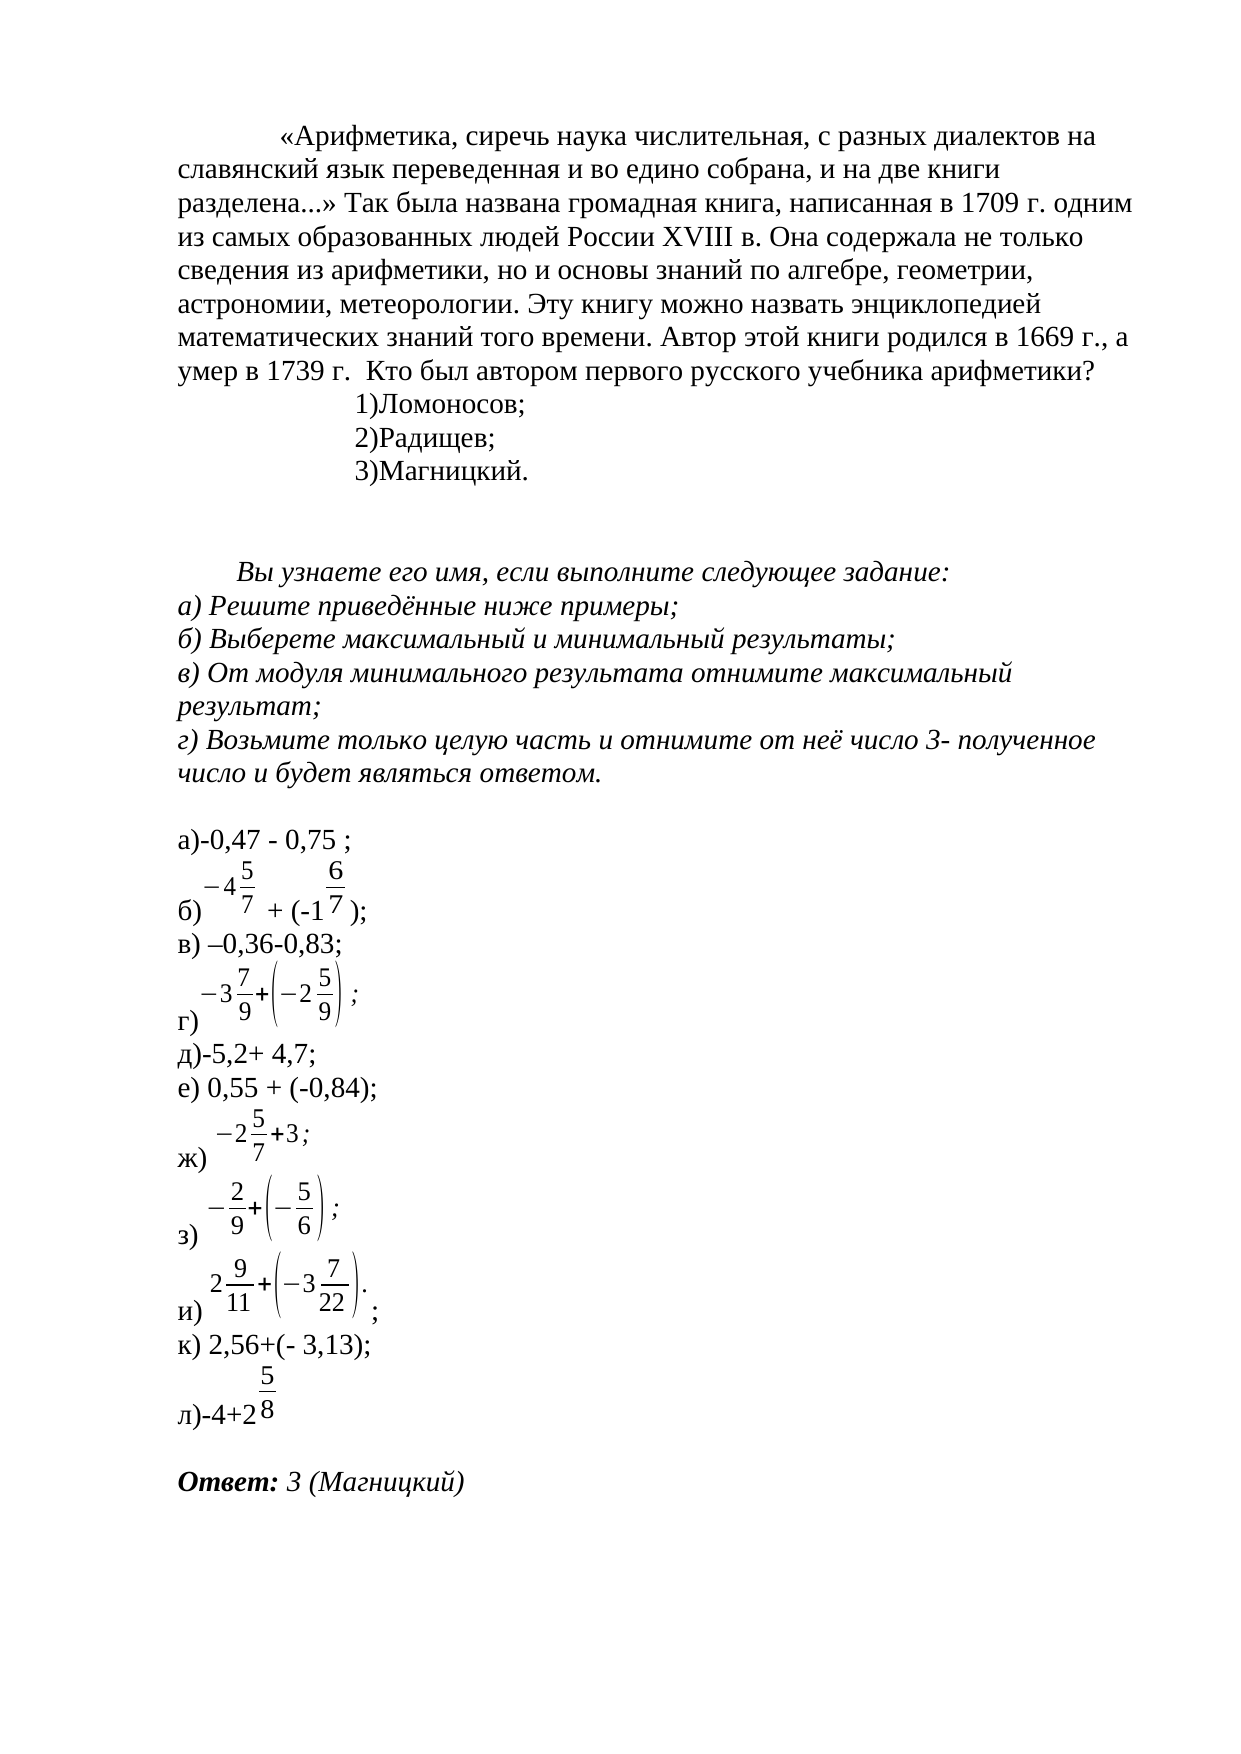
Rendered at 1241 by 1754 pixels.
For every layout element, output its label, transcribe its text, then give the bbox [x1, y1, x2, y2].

text в) От модуля минимального результата отнимите максимальный результат; [177, 655, 1152, 722]
text в) –0,36-0,83; [177, 926, 1152, 960]
text б) + (-1); [177, 856, 1152, 926]
text д)-5,2+ 4,7; [177, 1036, 1152, 1070]
text 2)Радищев; [354, 420, 1152, 453]
text б) Выберете максимальный и минимальный результаты; [177, 621, 1152, 655]
text 1)Ломоносов; [354, 386, 1152, 420]
text е) 0,55 + (-0,84); [177, 1070, 1152, 1103]
text а) Решите приведённые ниже примеры; [177, 588, 1152, 621]
text Вы узнаете его имя, если выполните следующее задание: [177, 554, 1152, 588]
text «Арифметика, сиречь наука числительная, с разных диалектов на славянский язык переведенная и во едино собрана, и на две книги разделена...» Так была названа громадная книга, написанная в . одним из самых образованных людей России XVIII в. Она содержала не только сведения из арифметики, но и основы знаний по алгебре, геометрии, астрономии, метеорологии. Эту книгу можно назвать энциклопедией математических знаний того времени. Автор этой книги родился в ., а умер в . Кто был автором первого русского учебника арифметики? [177, 118, 1152, 386]
text л)-4+2 [177, 1361, 1152, 1431]
text Ответ: 3 (Магницкий) [177, 1464, 1152, 1498]
text з) [177, 1174, 1152, 1250]
text г) [177, 960, 1152, 1036]
text 3)Магницкий. [354, 453, 1152, 487]
text г) Возьмите только целую часть и отнимите от неё число 3- полученное число и будет являться ответом. [177, 722, 1152, 789]
text ж) [177, 1103, 1152, 1174]
text к) 2,56+(- 3,13); [177, 1327, 1152, 1361]
text а)-0,47 - 0,75 ; [177, 822, 1152, 856]
text и) ; [177, 1250, 1152, 1327]
